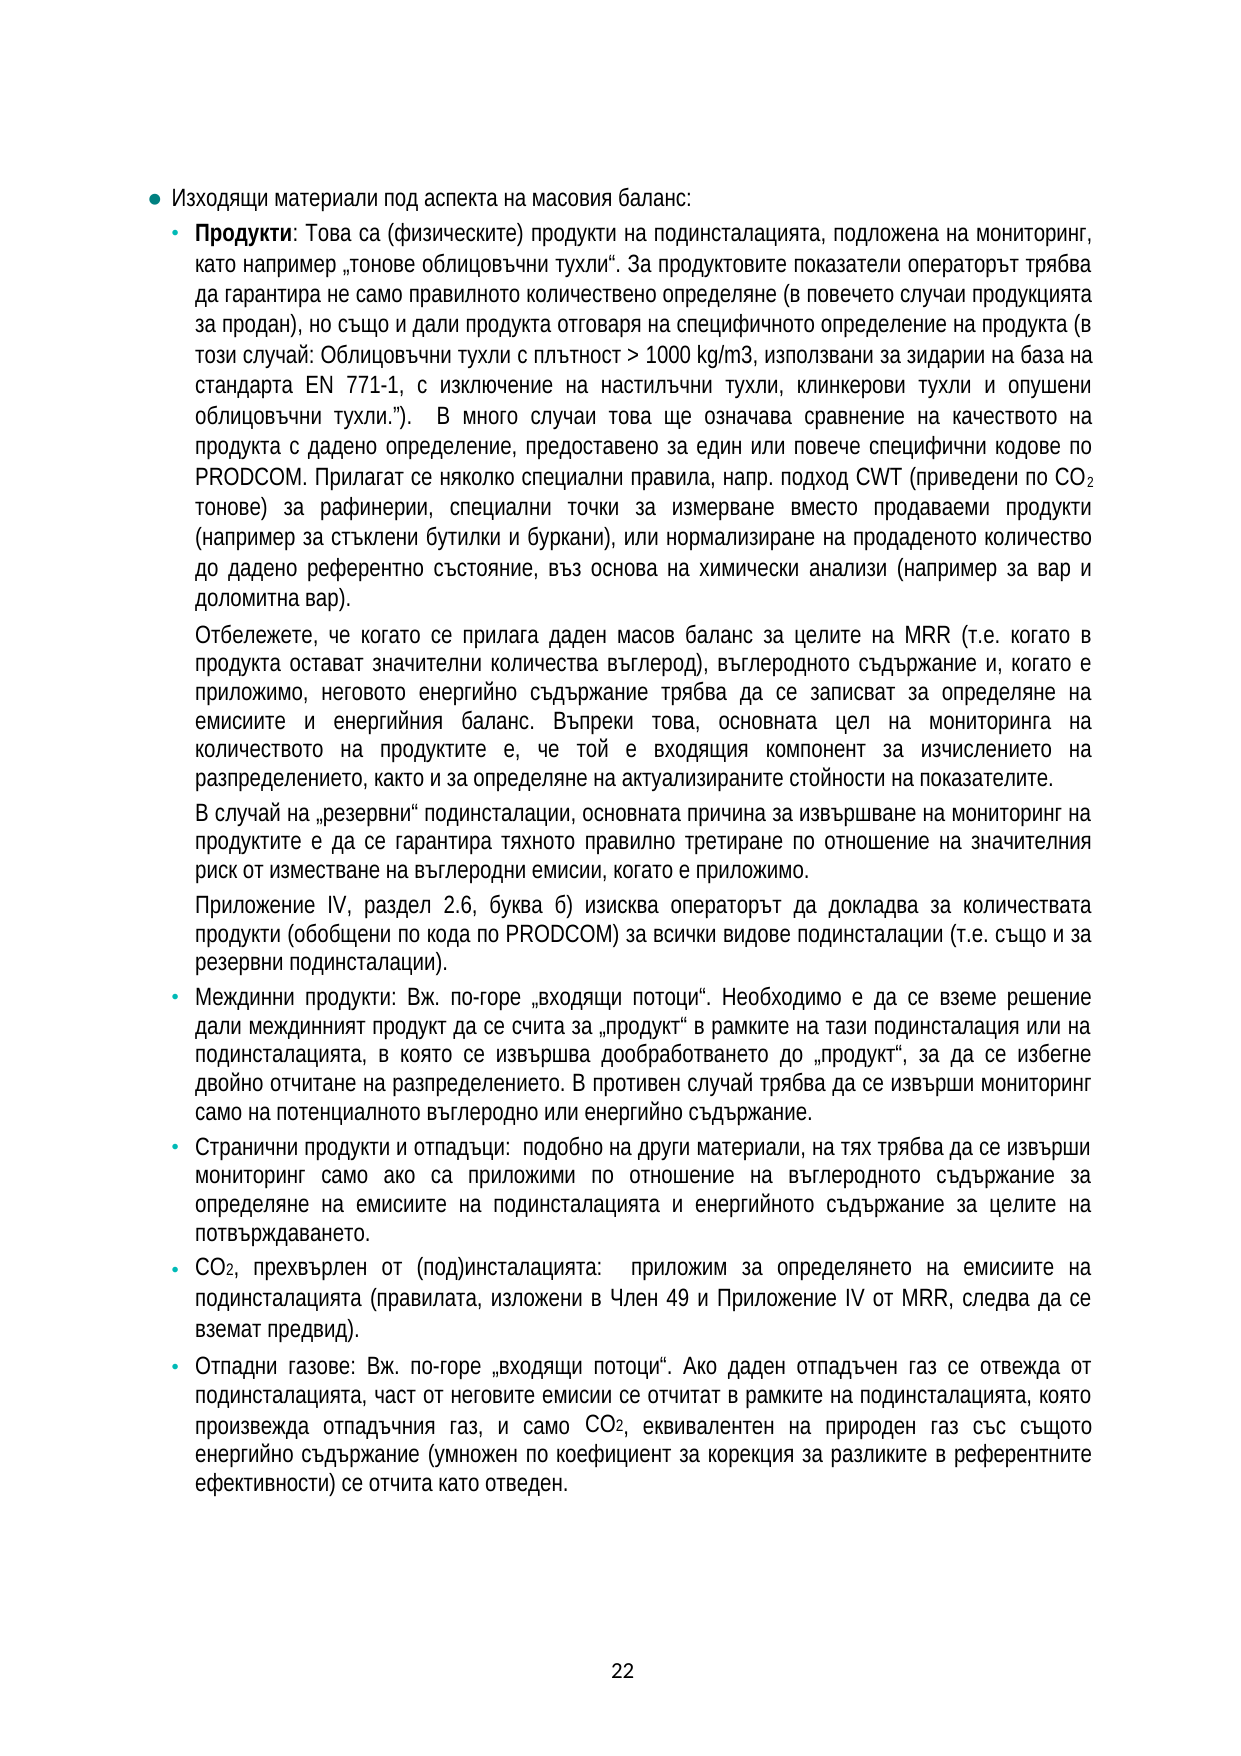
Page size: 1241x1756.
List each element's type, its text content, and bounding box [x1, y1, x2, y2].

text Приложение IV, раздел 2.6, буква б) изисква операторът да докладва за количествата продукти (обобщени по кода по PRODCOM) за всички видове подинсталации (т.е. също и за резервни подинсталации). [195, 890, 1093, 976]
list Отпадни газове: Вж. по-горе „входящи потоци“. Ако даден отпадъчен газ се отвежда от подинсталацията, част от неговите емисии се отчитат в рамките на подинсталацията, която произвежда отпадъчния газ, и само CO2, еквивалентен на природен газ със същото енергийно съдържание (умножен по коефициент за корекция за разликите в референтните ефективности) се отчита като отведен. [171, 1351, 1093, 1497]
list Продукти: Това са (физическите) продукти на подинсталацията, подложена на мониторинг, като например „тонове облицовъчни тухли“. За продуктовите показатели операторът трябва да гарантира не само правилното количествено определяне (в повечето случаи продукцията за продан), но също и дали продукта отговаря на специфичното определение на продукта (в този случай: Облицовъчни тухли с плътност > 1000 kg/m3, използвани за зидарии на база на стандарта EN 771-1, с изключение на настилъчни тухли, клинкерови тухли и опушени облицовъчни тухли.”). В много случаи това ще означава сравнение на качеството на продукта с дадено определение, предоставено за един или повече специфични кодове по PRODCOM. Прилагат се няколко специални правила, напр. подход CWT (приведени по СО2 тонове) за рафинерии, специални точки за измерване вместо продаваеми продукти (например за стъклени бутилки и буркани), или нормализиране на продаденото количество до дадено референтно състояние, въз основа на химически анализи (например за вар и доломитна вар). [171, 217, 1093, 613]
list Междинни продукти: Вж. по-горе „входящи потоци“. Необходимо е да се вземе решение дали междинният продукт да се счита за „продукт“ в рамките на тази подинсталация или на подинсталацията, в която се извършва дообработването до „продукт“, за да се избегне двойно отчитане на разпределението. В противен случай трябва да се извърши мониторинг само на потенциалното въглеродно или енергийно съдържание. [171, 982, 1093, 1125]
text Отбележете, че когато се прилага даден масов баланс за целите на MRR (т.е. когато в продукта остават значителни количества въглерод), въглеродното съдържание и, когато е приложимо, неговото енергийно съдържание трябва да се записват за определяне на емисиите и енергийния баланс. Въпреки това, основната цел на мониторинга на количеството на продуктите е, че той е входящия компонент за изчислението на разпределението, както и за определяне на актуализираните стойности на показателите. [195, 620, 1093, 792]
list Странични продукти и отпадъци: подобно на други материали, на тях трябва да се извърши мониторинг само ако са приложими по отношение на въглеродното съдържание за определяне на емисиите на подинсталацията и енергийното съдържание за целите на потвърждаването. [171, 1132, 1093, 1246]
list CO2, прехвърлен от (под)инсталацията: приложим за определянето на емисиите на подинсталацията (правилата, изложени в Член 49 и Приложение IV от MRR, следва да се вземат предвид). [171, 1252, 1093, 1345]
list Изходящи материали под аспекта на масовия баланс: [148, 183, 1105, 211]
text В случай на „резервни“ подинсталации, основната причина за извършване на мониторинг на продуктите е да се гарантира тяхното правилно третиране по отношение на значителния риск от изместване на въглеродни емисии, когато е приложимо. [195, 798, 1093, 884]
